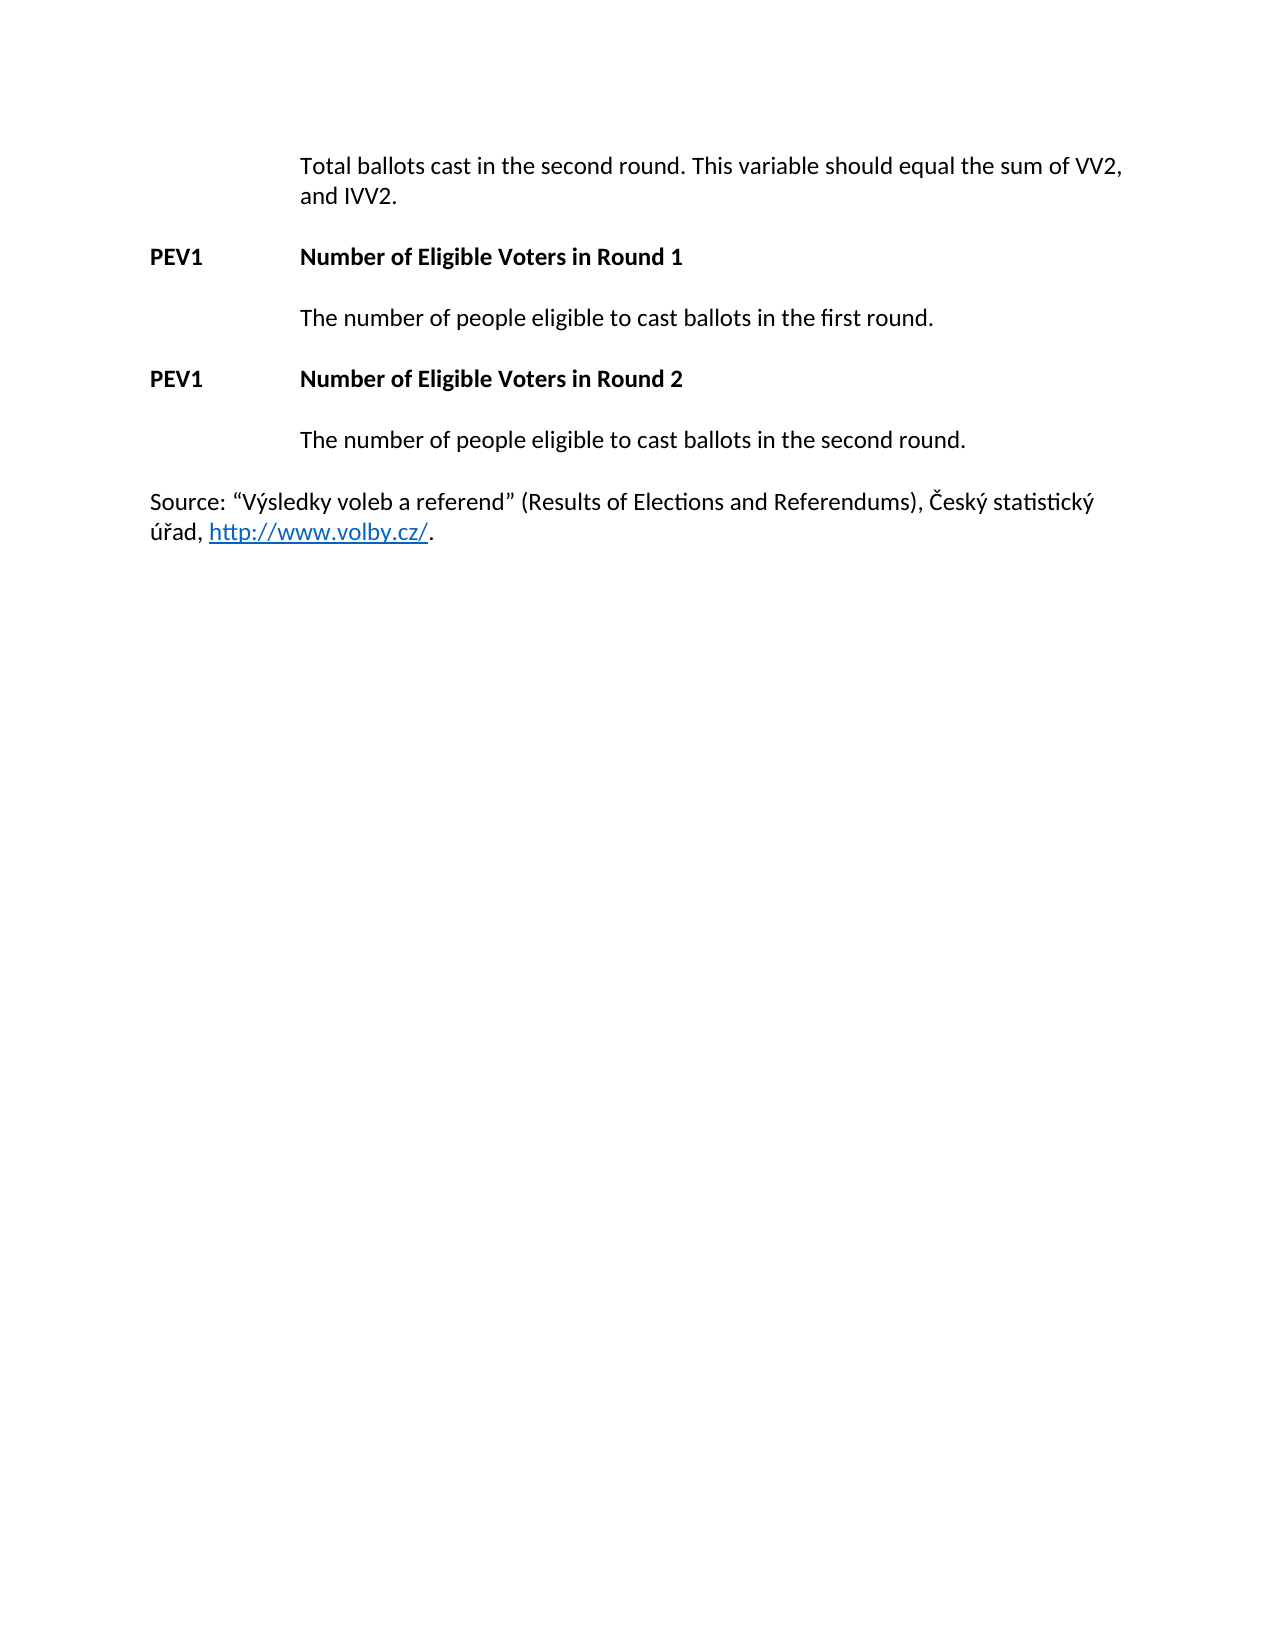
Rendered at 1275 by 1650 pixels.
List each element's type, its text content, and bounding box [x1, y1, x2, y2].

text The number of people eligible to cast ballots in the first round. [150, 303, 1125, 333]
text PEV1 Number of Eligible Voters in Round 1 [150, 242, 1125, 272]
text Source: “Výsledky voleb a referend” (Results of Elections and Referendums), Český statistický úřad, http://www.volby.cz/. [150, 486, 1125, 547]
text The number of people eligible to cast ballots in the second round. [150, 425, 1125, 455]
text Total ballots cast in the second round. This variable should equal the sum of VV2, and IVV2. [300, 150, 1125, 211]
text PEV1 Number of Eligible Voters in Round 2 [150, 364, 1125, 394]
